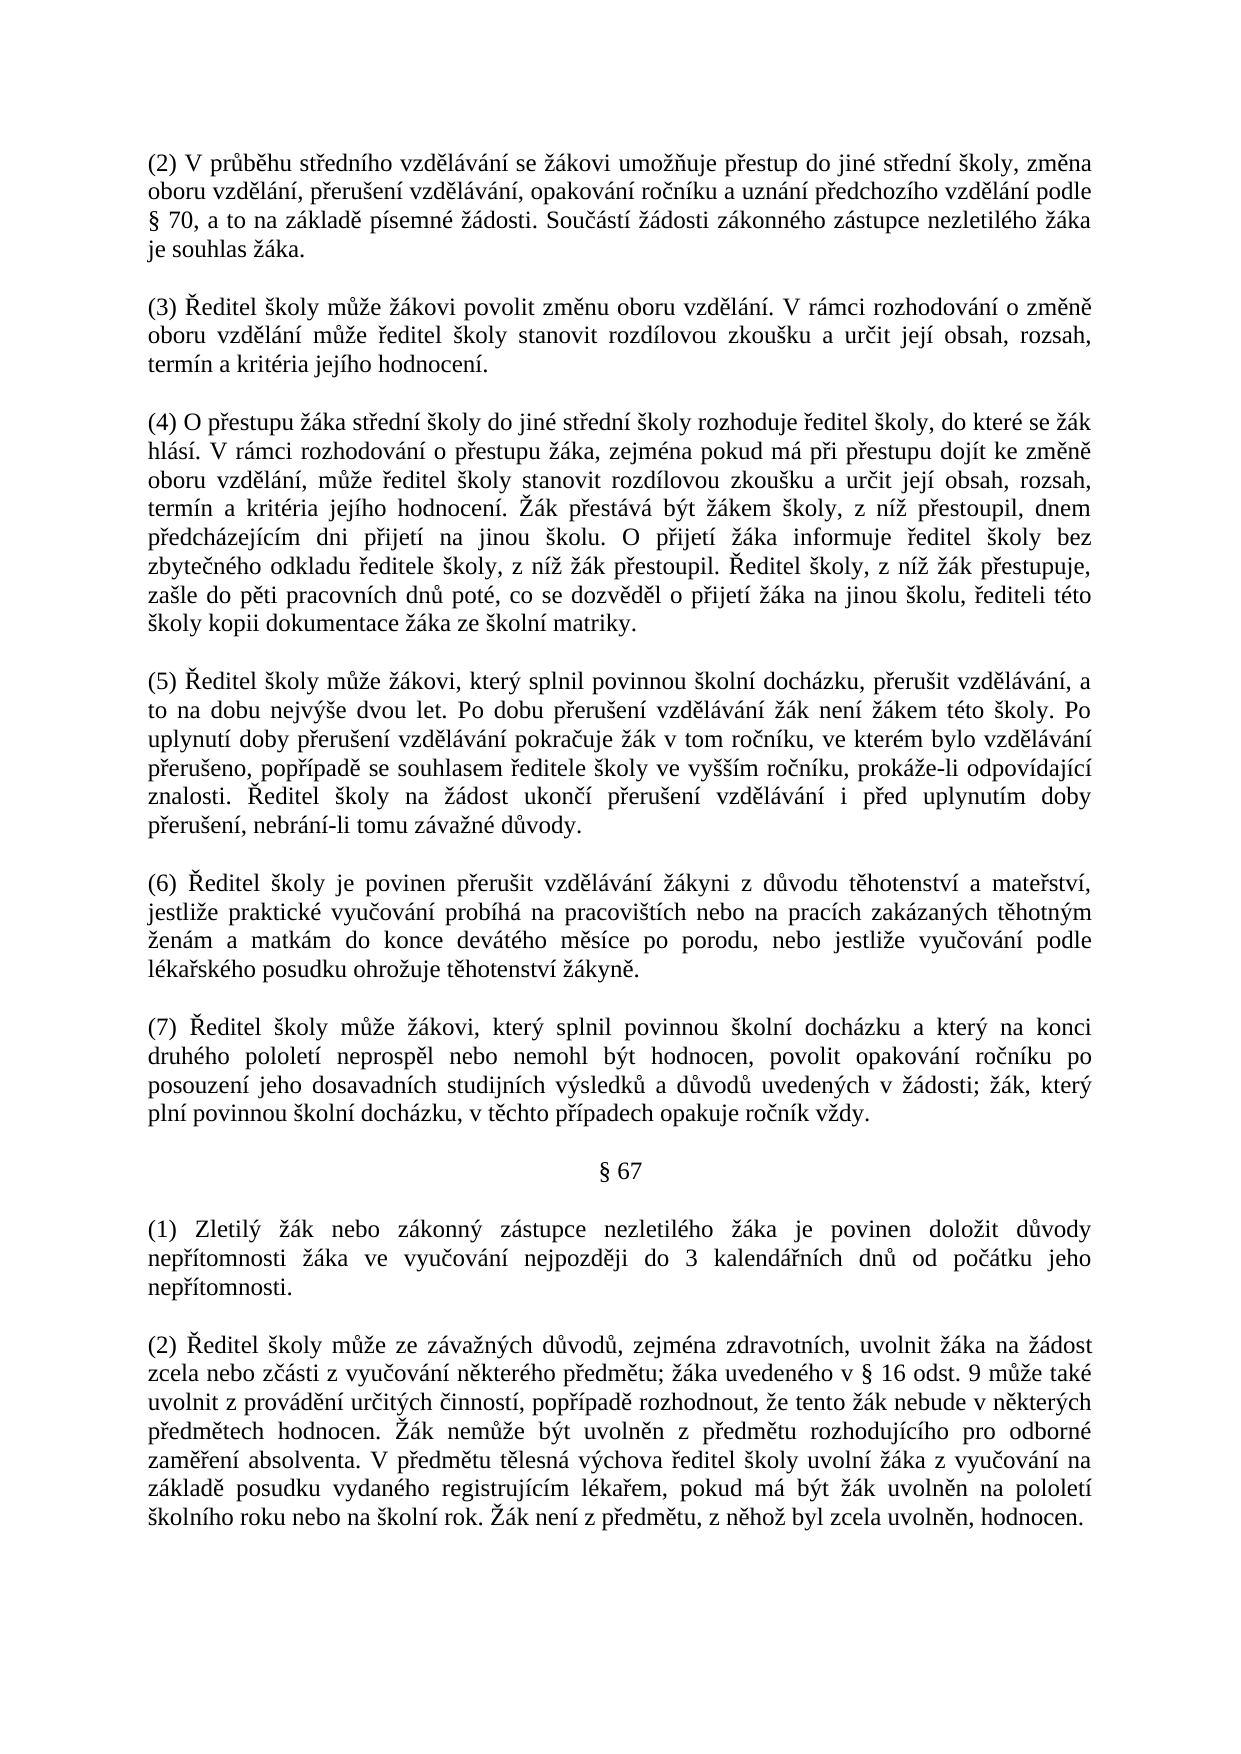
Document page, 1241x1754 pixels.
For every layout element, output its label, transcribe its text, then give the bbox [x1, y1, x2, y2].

text (7) Ředitel školy může žákovi, který splnil povinnou školní docházku a který na konci druhého pololetí neprospěl nebo nemohl být hodnocen, povolit opakování ročníku po posouzení jeho dosavadních studijních výsledků a důvodů uvedených v žádosti; žák, který plní povinnou školní docházku, v těchto případech opakuje ročník vždy. [148, 1012, 1093, 1127]
text (2) V průběhu středního vzdělávání se žákovi umožňuje přestup do jiné střední školy, změna oboru vzdělání, přerušení vzdělávání, opakování ročníku a uznání předchozího vzdělání podle § 70, a to na základě písemné žádosti. Součástí žádosti zákonného zástupce nezletilého žáka je souhlas žáka. [148, 148, 1093, 263]
text (4) O přestupu žáka střední školy do jiné střední školy rozhoduje ředitel školy, do které se žák hlásí. V rámci rozhodování o přestupu žáka, zejména pokud má při přestupu dojít ke změně oboru vzdělání, může ředitel školy stanovit rozdílovou zkoušku a určit její obsah, rozsah, termín a kritéria jejího hodnocení. Žák přestává být žákem školy, z níž přestoupil, dnem předcházejícím dni přijetí na jinou školu. O přijetí žáka informuje ředitel školy bez zbytečného odkladu ředitele školy, z níž žák přestoupil. Ředitel školy, z níž žák přestupuje, zašle do pěti pracovních dnů poté, co se dozvěděl o přijetí žáka na jinou školu, řediteli této školy kopii dokumentace žáka ze školní matriky. [148, 407, 1093, 637]
text (2) Ředitel školy může ze závažných důvodů, zejména zdravotních, uvolnit žáka na žádost zcela nebo zčásti z vyučování některého předmětu; žáka uvedeného v § 16 odst. 9 může také uvolnit z provádění určitých činností, popřípadě rozhodnout, že tento žák nebude v některých předmětech hodnocen. Žák nemůže být uvolněn z předmětu rozhodujícího pro odborné zaměření absolventa. V předmětu tělesná výchova ředitel školy uvolní žáka z vyučování na základě posudku vydaného registrujícím lékařem, pokud má být žák uvolněn na pololetí školního roku nebo na školní rok. Žák není z předmětu, z něhož byl zcela uvolněn, hodnocen. [148, 1330, 1093, 1531]
text (5) Ředitel školy může žákovi, který splnil povinnou školní docházku, přerušit vzdělávání, a to na dobu nejvýše dvou let. Po dobu přerušení vzdělávání žák není žákem této školy. Po uplynutí doby přerušení vzdělávání pokračuje žák v tom ročníku, ve kterém bylo vzdělávání přerušeno, popřípadě se souhlasem ředitele školy ve vyšším ročníku, prokáže-li odpovídající znalosti. Ředitel školy na žádost ukončí přerušení vzdělávání i před uplynutím doby přerušení, nebrání-li tomu závažné důvody. [148, 666, 1093, 839]
text (1) Zletilý žák nebo zákonný zástupce nezletilého žáka je povinen doložit důvody nepřítomnosti žáka ve vyučování nejpozději do 3 kalendářních dnů od počátku jeho nepřítomnosti. [148, 1214, 1093, 1301]
text (3) Ředitel školy může žákovi povolit změnu oboru vzdělání. V rámci rozhodování o změně oboru vzdělání může ředitel školy stanovit rozdílovou zkoušku a určit její obsah, rozsah, termín a kritéria jejího hodnocení. [148, 292, 1093, 378]
text § 67 [148, 1156, 1093, 1185]
text (6) Ředitel školy je povinen přerušit vzdělávání žákyni z důvodu těhotenství a mateřství, jestliže praktické vyučování probíhá na pracovištích nebo na pracích zakázaných těhotným ženám a matkám do konce devátého měsíce po porodu, nebo jestliže vyučování podle lékařského posudku ohrožuje těhotenství žákyně. [148, 868, 1093, 983]
